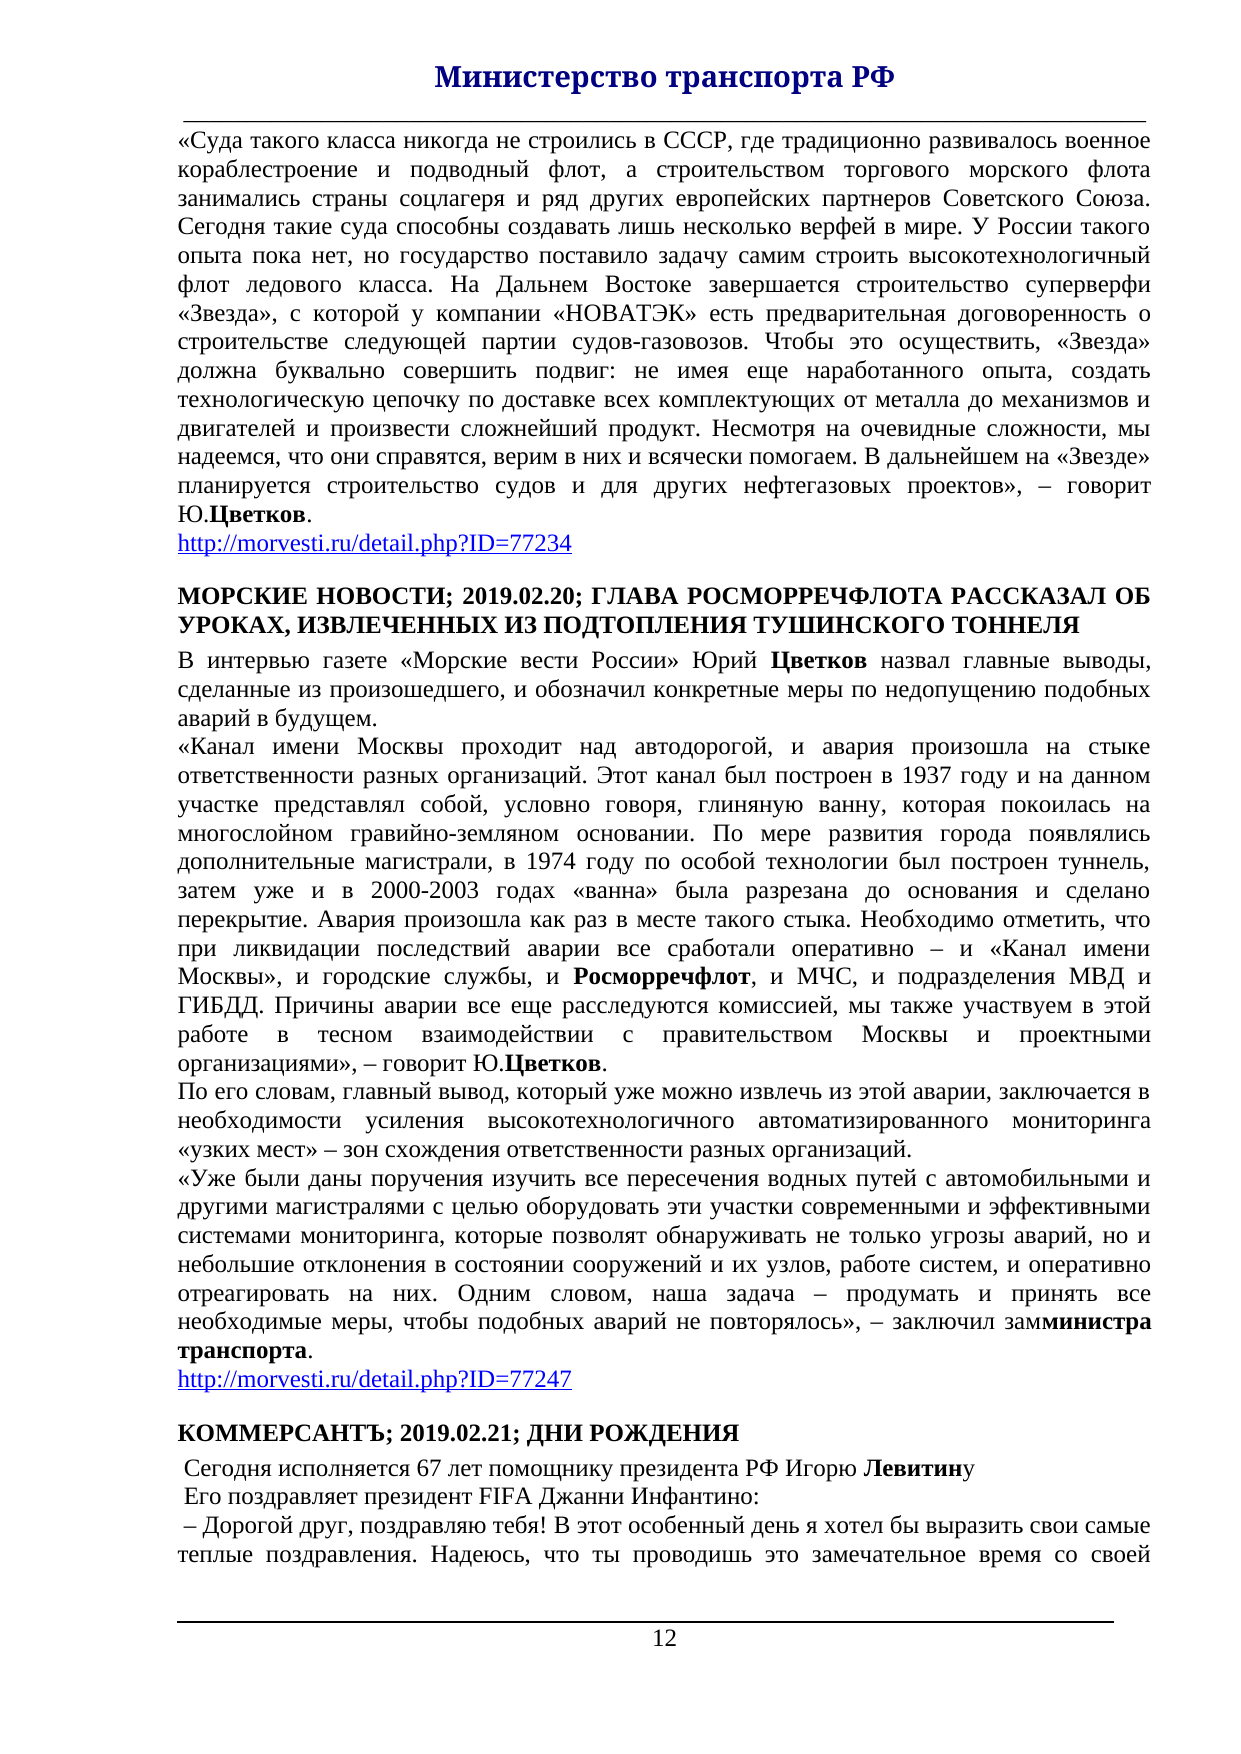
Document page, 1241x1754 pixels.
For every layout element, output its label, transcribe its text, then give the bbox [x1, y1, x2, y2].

text По его словам, главный вывод, который уже можно извлечь из этой аварии, заключается в необходимости усиления высокотехнологичного автоматизированного мониторинга «узких мест» – зон схождения ответственности разных организаций. [177, 1076, 1152, 1163]
text Его поздравляет президент FIFA Джанни Инфантино: [177, 1481, 1152, 1510]
text «Канал имени Москвы проходит над автодорогой, и авария произошла на стыке ответственности разных организаций. Этот канал был построен в 1937 году и на данном участке представлял собой, условно говоря, глиняную ванну, которая покоилась на многослойном гравийно-земляном основании. По мере развития города появлялись дополнительные магистрали, в 1974 году по особой технологии был построен туннель, затем уже и в 2000-2003 годах «ванна» была разрезана до основания и сделано перекрытие. Авария произошла как раз в месте такого стыка. Необходимо отметить, что при ликвидации последствий аварии все сработали оперативно – и «Канал имени Москвы», и городские службы, и Росморречфлот, и МЧС, и подразделения МВД и ГИБДД. Причины аварии все еще расследуются комиссией, мы также участвуем в этой работе в тесном взаимодействии с правительством Москвы и проектными организациями», – говорит Ю.Цветков. [177, 731, 1152, 1076]
text http://morvesti.ru/detail.php?ID=77234 [177, 528, 1152, 556]
text http://morvesti.ru/detail.php?ID=77247 [177, 1364, 1152, 1393]
subtitle МОРСКИЕ НОВОСТИ; 2019.02.20; ГЛАВА РОСМОРРЕЧФЛОТА РАССКАЗАЛ ОБ УРОКАХ, ИЗВЛЕЧЕННЫХ ИЗ ПОДТОПЛЕНИЯ ТУШИНСКОГО ТОННЕЛЯ [177, 581, 1152, 639]
text «Суда такого класса никогда не строились в СССР, где традиционно развивалось военное кораблестроение и подводный флот, а строительством торгового морского флота занимались страны соцлагеря и ряд других европейских партнеров Советского Союза. Сегодня такие суда способны создавать лишь несколько верфей в мире. У России такого опыта пока нет, но государство поставило задачу самим строить высокотехнологичный флот ледового класса. На Дальнем Востоке завершается строительство суперверфи «Звезда», с которой у компании «НОВАТЭК» есть предварительная договоренность о строительстве следующей партии судов-газовозов. Чтобы это осуществить, «Звезда» должна буквально совершить подвиг: не имея еще наработанного опыта, создать технологическую цепочку по доставке всех комплектующих от металла до механизмов и двигателей и произвести сложнейший продукт. Несмотря на очевидные сложности, мы надеемся, что они справятся, верим в них и всячески помогаем. В дальнейшем на «Звезде» планируется строительство судов и для других нефтегазовых проектов», – говорит Ю.Цветков. [177, 125, 1152, 528]
text В интервью газете «Морские вести России» Юрий Цветков назвал главные выводы, сделанные из произошедшего, и обозначил конкретные меры по недопущению подобных аварий в будущем. [177, 645, 1152, 731]
text «Уже были даны поручения изучить все пересечения водных путей с автомобильными и другими магистралями с целью оборудовать эти участки современными и эффективными системами мониторинга, которые позволят обнаруживать не только угрозы аварий, но и небольшие отклонения в состоянии сооружений и их узлов, работе систем, и оперативно отреагировать на них. Одним словом, наша задача – продумать и принять все необходимые меры, чтобы подобных аварий не повторялось», – заключил замминистра транспорта. [177, 1163, 1152, 1364]
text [177, 1510, 1152, 1568]
subtitle КОММЕРСАНТЪ; 2019.02.21; ДНИ РОЖДЕНИЯ [177, 1418, 1152, 1446]
text Сегодня исполняется 67 лет помощнику президента РФ Игорю Левитину [177, 1453, 1152, 1481]
